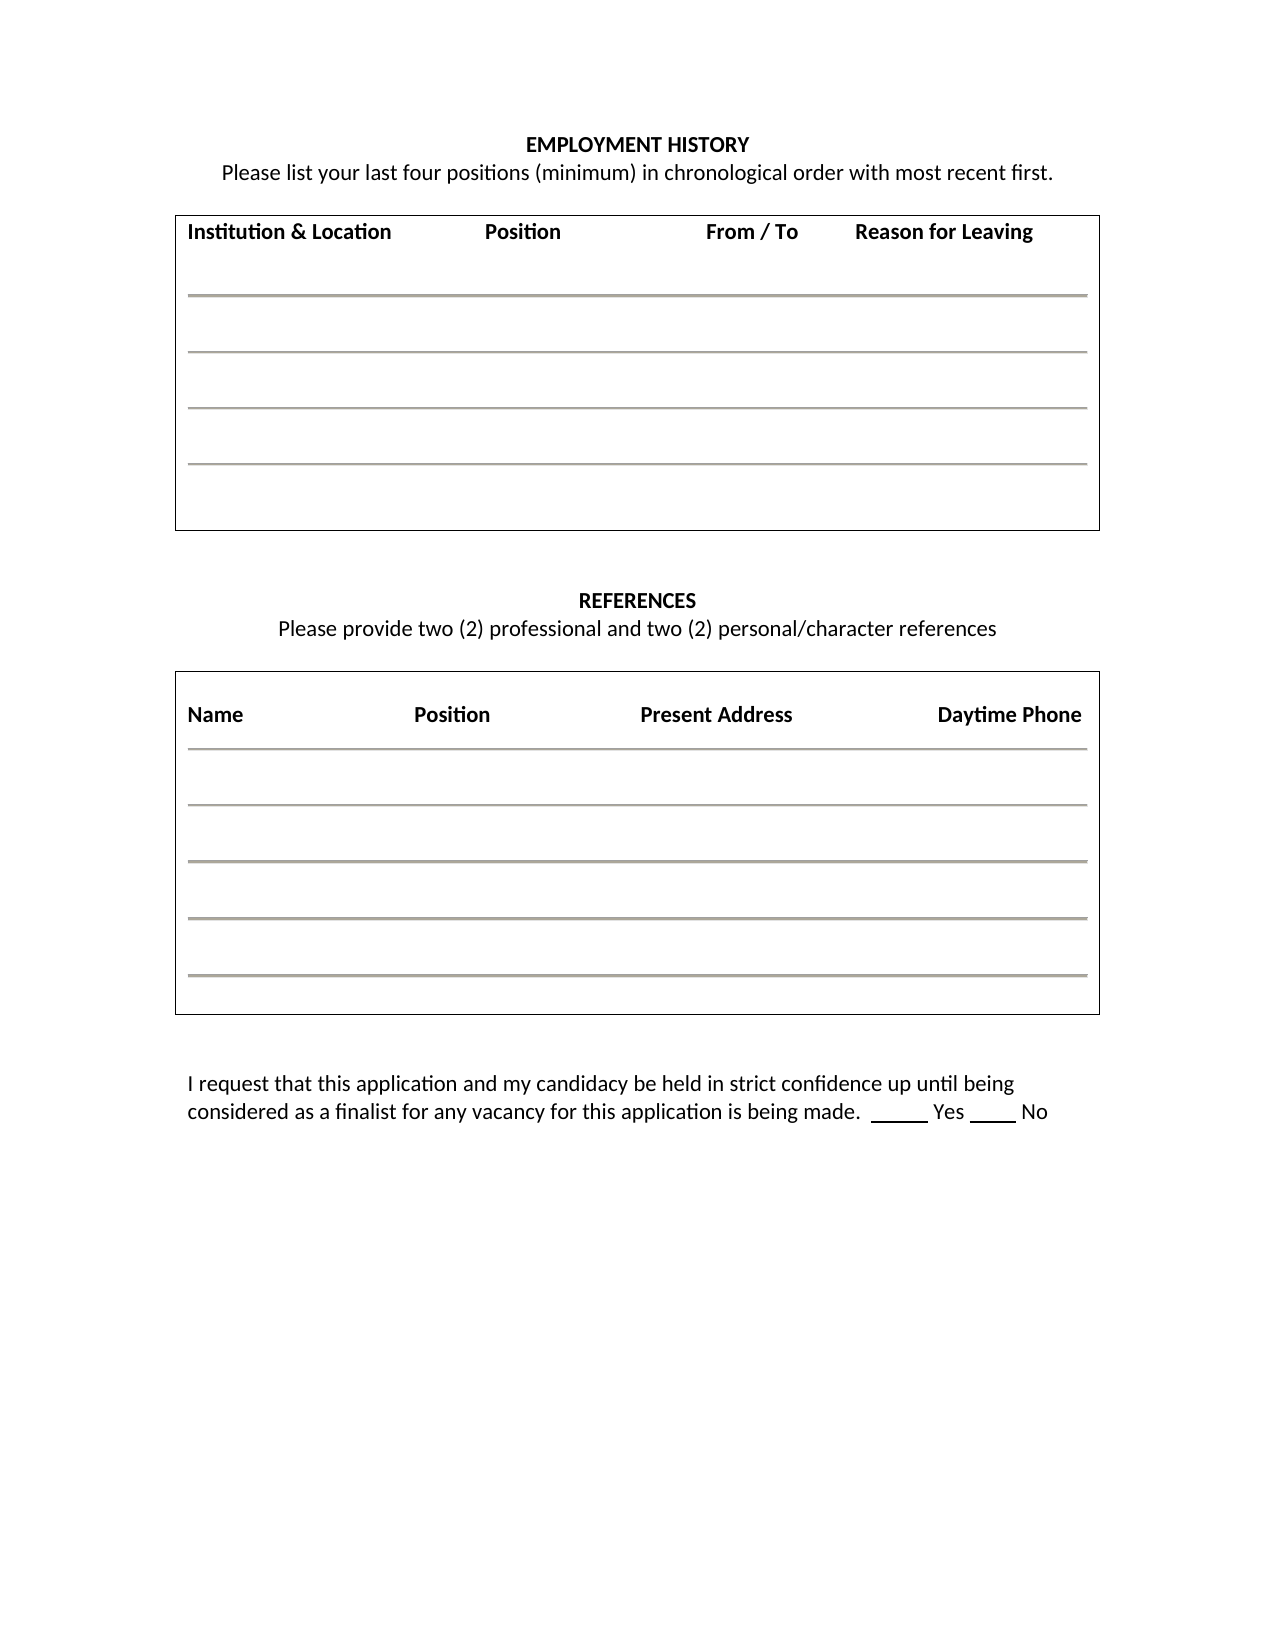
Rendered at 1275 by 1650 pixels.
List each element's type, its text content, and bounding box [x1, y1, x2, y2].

text Please list your last four positions (minimum) in chronological order with most recent first. [213, 158, 1062, 186]
text EMPLOYMENT HISTORY [520, 131, 754, 158]
text I request that this application and my candidacy be held in strict confidence up until being considered as a finalist for any vacancy for this application is being made. Yes No [187, 1069, 1060, 1125]
text REFERENCES [574, 586, 701, 614]
text Institution & Location Position From / To Reason for Leaving [187, 217, 1096, 245]
text Please provide two (2) professional and two (2) personal/character references [270, 614, 1004, 642]
text Name Position Present Address Daytime Phone [187, 700, 1096, 728]
